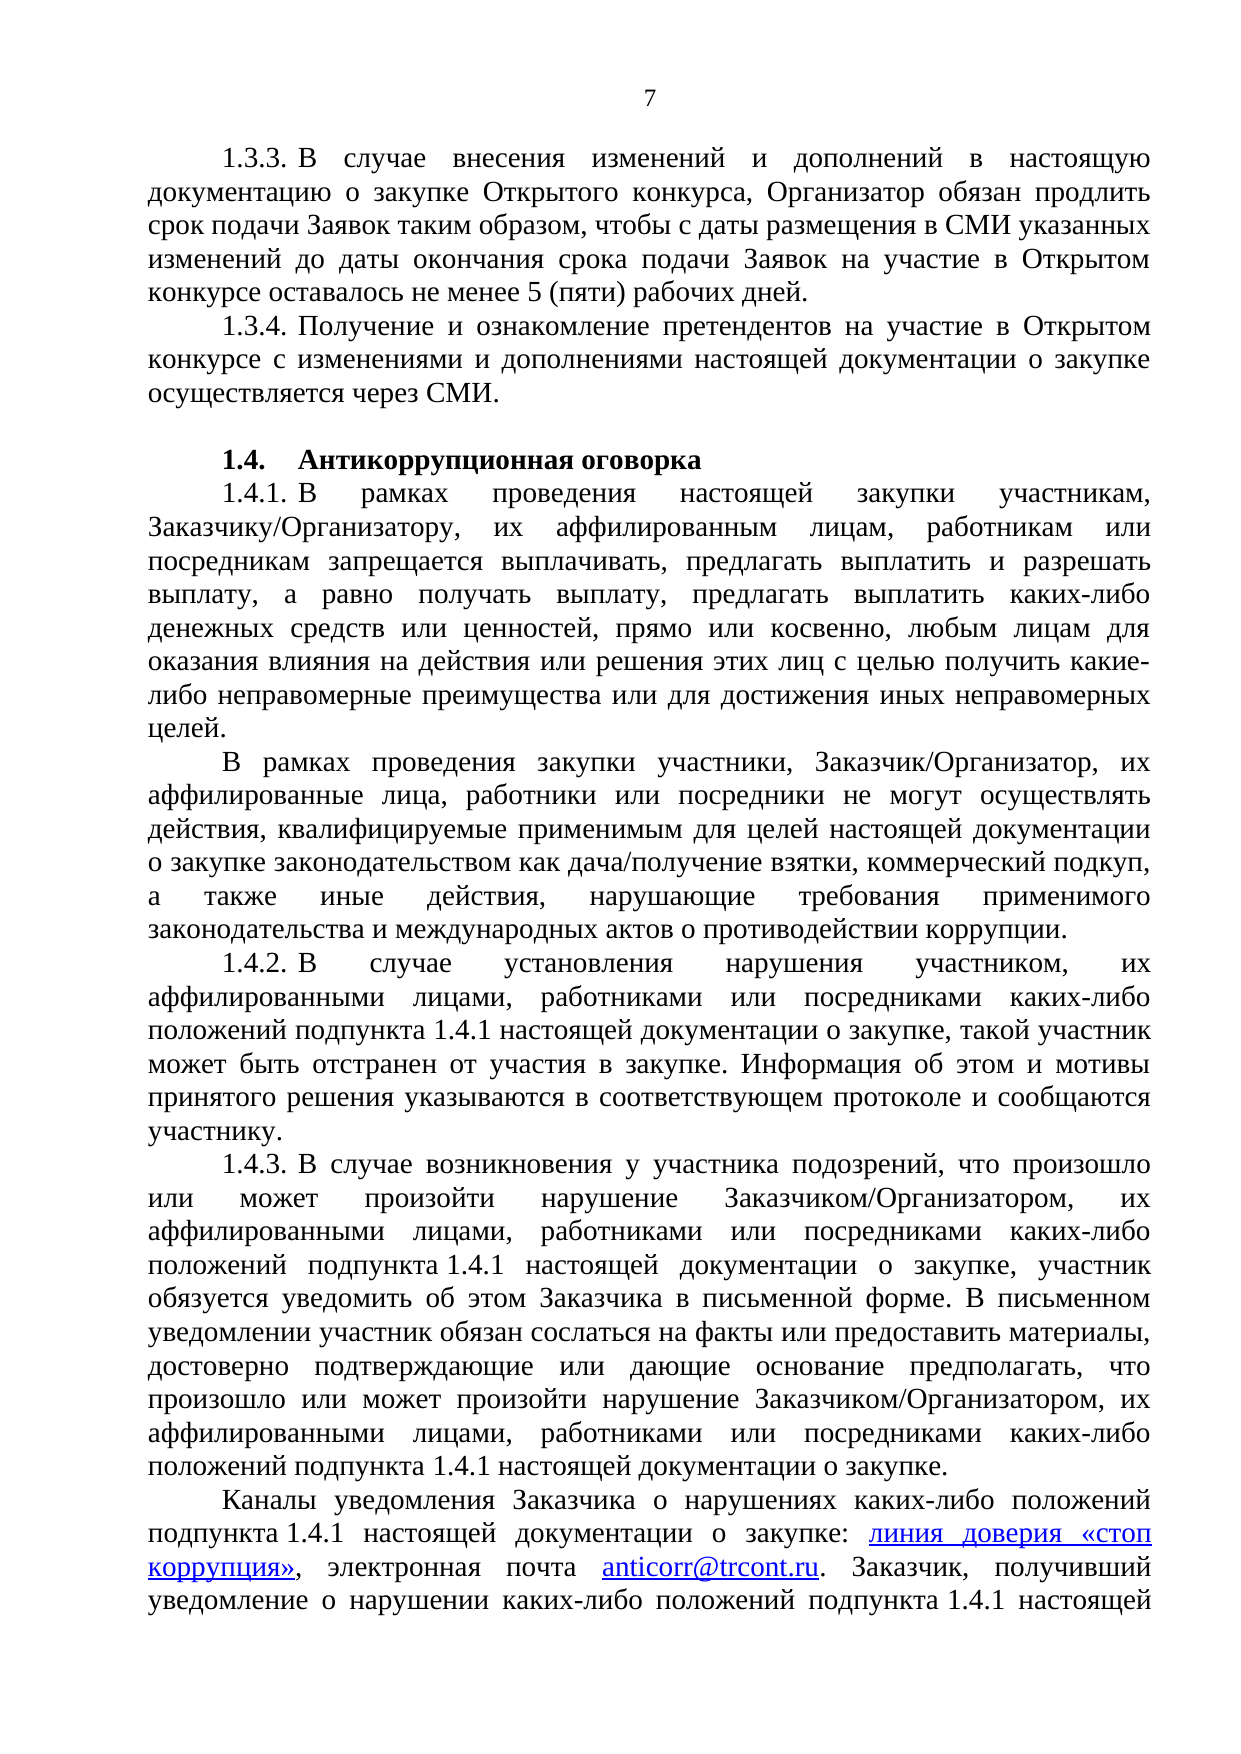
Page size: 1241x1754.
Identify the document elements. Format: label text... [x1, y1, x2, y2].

list В рамках проведения настоящей закупки участникам, Заказчику/Организатору, их аффилированным лицам, работникам или посредникам запрещается выплачивать, предлагать выплатить и разрешать выплату, а равно получать выплату, предлагать выплатить каких-либо денежных средств или ценностей, прямо или косвенно, любым лицам для оказания влияния на действия или решения этих лиц с целью получить какие-либо неправомерные преимущества или для достижения иных неправомерных целей. [148, 476, 1152, 744]
list Антикоррупционная оговорка [148, 442, 1152, 476]
list В случае установления нарушения участником, их аффилированными лицами, работниками или посредниками каких-либо положений подпункта 1.4.1 настоящей документации о закупке, такой участник может быть отстранен от участия в закупке. Информация об этом и мотивы принятого решения указываются в соответствующем протоколе и сообщаются участнику. [148, 945, 1152, 1146]
list В случае внесения изменений и дополнений в настоящую документацию о закупке Открытого конкурса, Организатор обязан продлить срок подачи Заявок таким образом, чтобы с даты размещения в СМИ указанных изменений до даты окончания срока подачи Заявок на участие в Открытом конкурсе оставалось не менее 5 (пяти) рабочих дней. [148, 140, 1152, 308]
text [148, 1482, 1152, 1616]
text В рамках проведения закупки участники, Заказчик/Организатор, их аффилированные лица, работники или посредники не могут осуществлять действия, квалифицируемые применимым для целей настоящей документации о закупке законодательством как дача/получение взятки, коммерческий подкуп, а также иные действия, нарушающие требования применимого законодательства и международных актов о противодействии коррупции. [148, 744, 1152, 945]
list Получение и ознакомление претендентов на участие в Открытом конкурсе с изменениями и дополнениями настоящей документации о закупке осуществляется через СМИ. [148, 308, 1152, 408]
list В случае возникновения у участника подозрений, что произошло или может произойти нарушение Заказчиком/Организатором, их аффилированными лицами, работниками или посредниками каких-либо положений подпункта 1.4.1 настоящей документации о закупке, участник обязуется уведомить об этом Заказчика в письменной форме. В письменном уведомлении участник обязан сослаться на факты или предоставить материалы, достоверно подтверждающие или дающие основание предполагать, что произошло или может произойти нарушение Заказчиком/Организатором, их аффилированными лицами, работниками или посредниками каких-либо положений подпункта 1.4.1 настоящей документации о закупке. [148, 1146, 1152, 1482]
